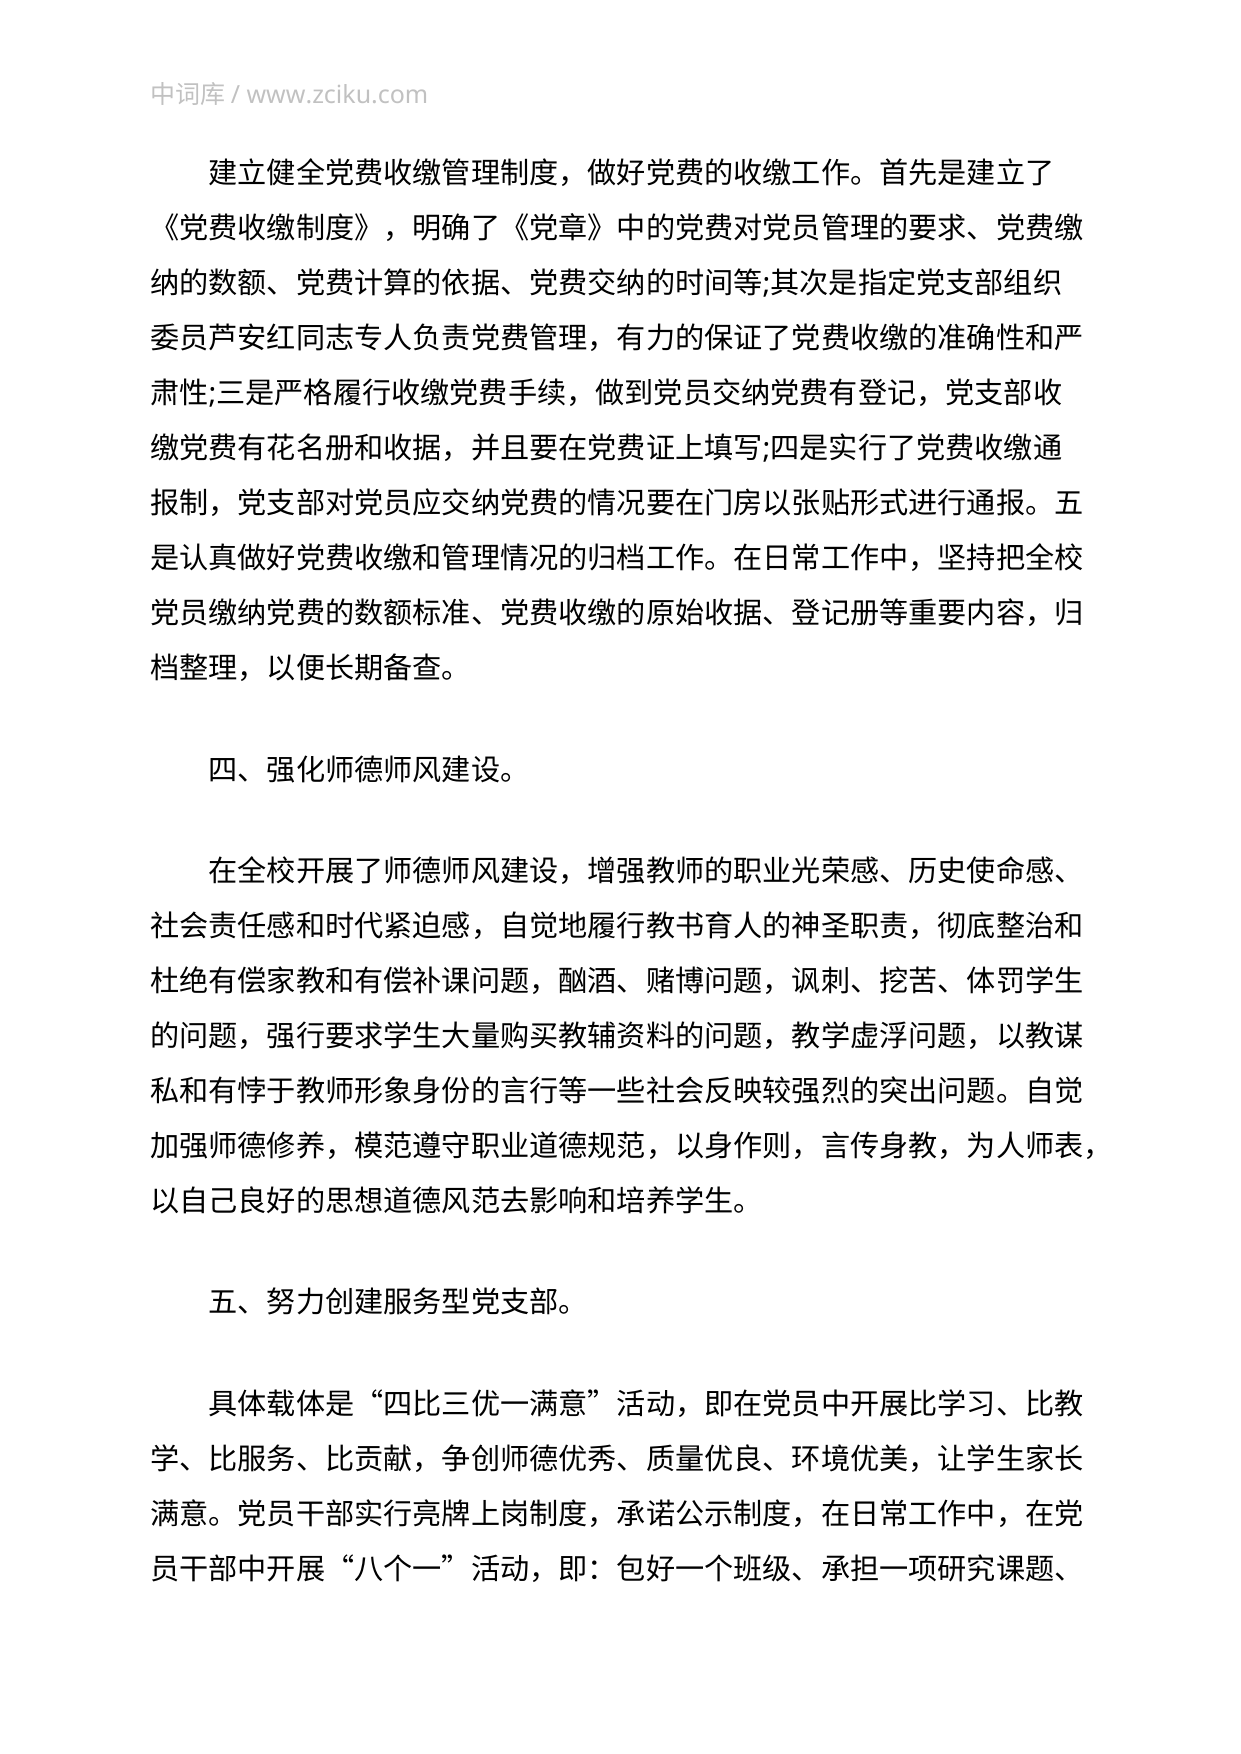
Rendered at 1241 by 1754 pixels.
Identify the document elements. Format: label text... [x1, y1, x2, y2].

text 四、强化师德师风建设。 [150, 746, 1090, 788]
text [150, 1381, 1090, 1588]
text 建立健全党费收缴管理制度，做好党费的收缴工作。首先是建立了《党费收缴制度》，明确了《党章》中的党费对党员管理的要求、党费缴纳的数额、党费计算的依据、党费交纳的时间等;其次是指定党支部组织委员芦安红同志专人负责党费管理，有力的保证了党费收缴的准确性和严肃性;三是严格履行收缴党费手续，做到党员交纳党费有登记，党支部收缴党费有花名册和收据，并且要在党费证上填写;四是实行了党费收缴通报制，党支部对党员应交纳党费的情况要在门房以张贴形式进行通报。五是认真做好党费收缴和管理情况的归档工作。在日常工作中，坚持把全校党员缴纳党费的数额标准、党费收缴的原始收据、登记册等重要内容，归档整理，以便长期备查。 [150, 150, 1090, 687]
text 五、努力创建服务型党支部。 [150, 1279, 1090, 1321]
text 在全校开展了师德师风建设，增强教师的职业光荣感、历史使命感、社会责任感和时代紧迫感，自觉地履行教书育人的神圣职责，彻底整治和杜绝有偿家教和有偿补课问题，酗酒、赌博问题，讽刺、挖苦、体罚学生的问题，强行要求学生大量购买教辅资料的问题，教学虚浮问题，以教谋私和有悖于教师形象身份的言行等一些社会反映较强烈的突出问题。自觉加强师德修养，模范遵守职业道德规范，以身作则，言传身教，为人师表，以自己良好的思想道德风范去影响和培养学生。 [150, 848, 1090, 1219]
